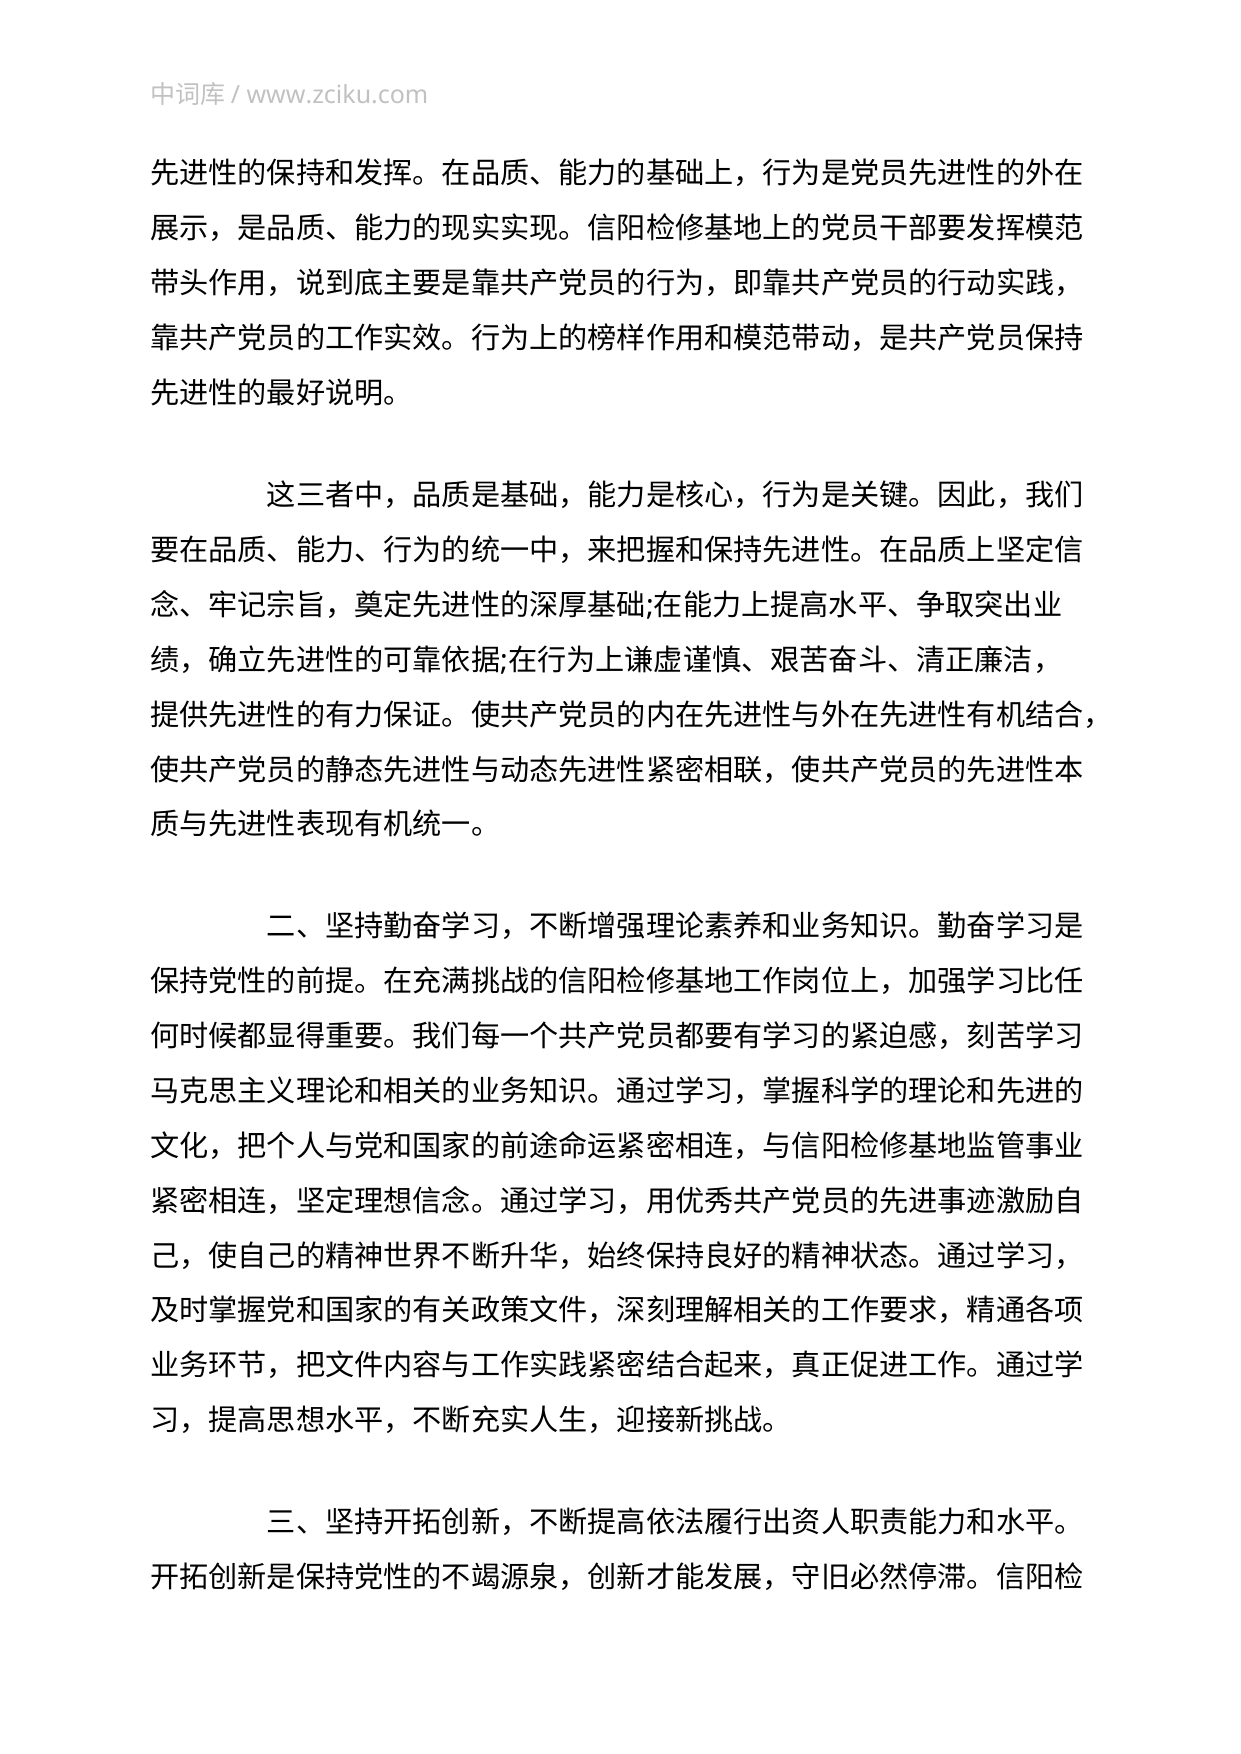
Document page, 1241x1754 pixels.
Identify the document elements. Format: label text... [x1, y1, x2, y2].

text 这三者中，品质是基础，能力是核心，行为是关键。因此，我们要在品质、能力、行为的统一中，来把握和保持先进性。在品质上坚定信念、牢记宗旨，奠定先进性的深厚基础;在能力上提高水平、争取突出业绩，确立先进性的可靠依据;在行为上谦虚谨慎、艰苦奋斗、清正廉洁，提供先进性的有力保证。使共产党员的内在先进性与外在先进性有机结合，使共产党员的静态先进性与动态先进性紧密相联，使共产党员的先进性本质与先进性表现有机统一。 [150, 471, 1090, 843]
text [150, 1498, 1090, 1596]
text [150, 150, 1090, 412]
text 二、坚持勤奋学习，不断增强理论素养和业务知识。勤奋学习是保持党性的前提。在充满挑战的信阳检修基地工作岗位上，加强学习比任何时候都显得重要。我们每一个共产党员都要有学习的紧迫感，刻苦学习马克思主义理论和相关的业务知识。通过学习，掌握科学的理论和先进的文化，把个人与党和国家的前途命运紧密相连，与信阳检修基地监管事业紧密相连，坚定理想信念。通过学习，用优秀共产党员的先进事迹激励自己，使自己的精神世界不断升华，始终保持良好的精神状态。通过学习，及时掌握党和国家的有关政策文件，深刻理解相关的工作要求，精通各项业务环节，把文件内容与工作实践紧密结合起来，真正促进工作。通过学习，提高思想水平，不断充实人生，迎接新挑战。 [150, 903, 1090, 1439]
